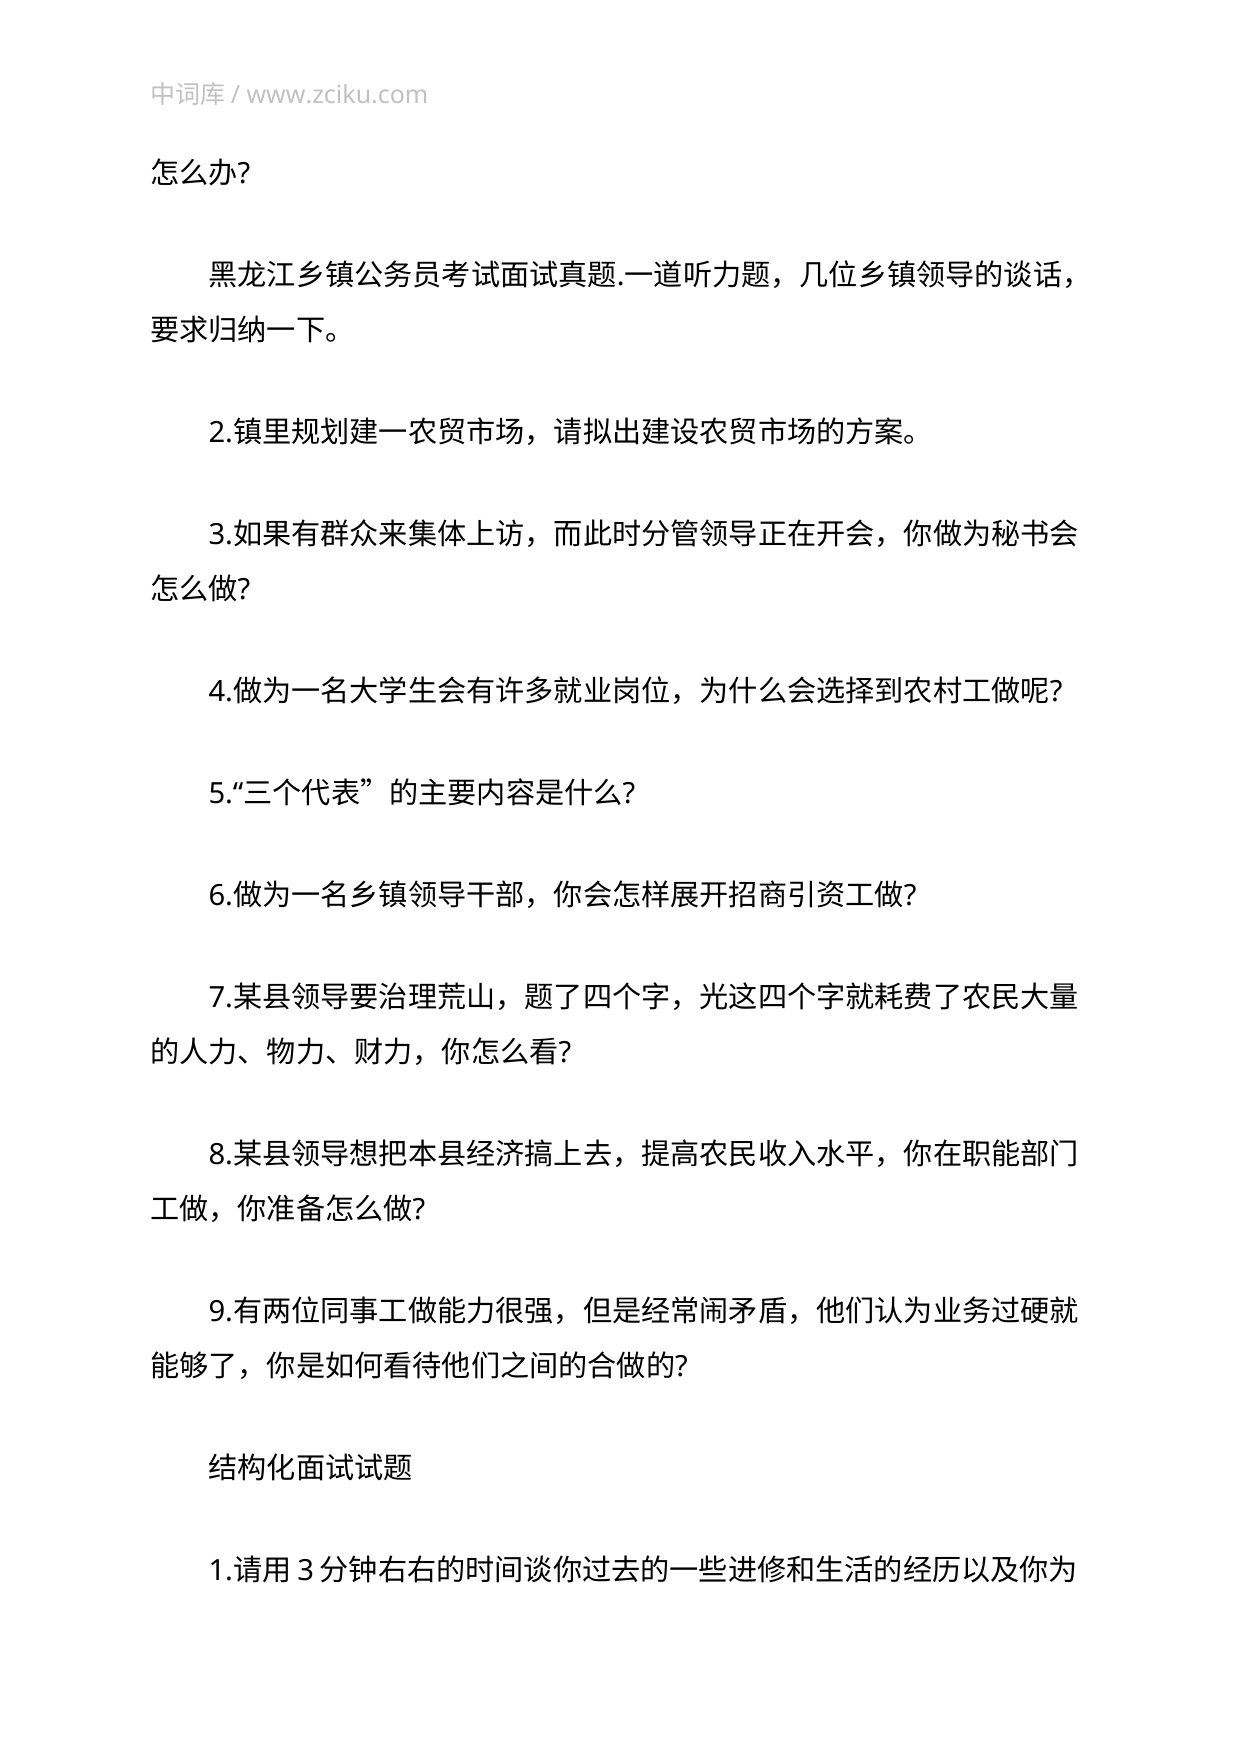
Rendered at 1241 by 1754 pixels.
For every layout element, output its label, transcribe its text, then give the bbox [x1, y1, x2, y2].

text 黑龙江乡镇公务员考试面试真题.一道听力题，几位乡镇领导的谈话，要求归纳一下。 [150, 252, 1090, 349]
text 3.如果有群众来集体上访，而此时分管领导正在开会，你做为秘书会怎么做? [150, 511, 1090, 608]
text 8.某县领导想把本县经济搞上去，提高农民收入水平，你在职能部门工做，你准备怎么做? [150, 1131, 1090, 1228]
text 5.“三个代表”的主要内容是什么? [150, 770, 1090, 812]
text 6.做为一名乡镇领导干部，你会怎样展开招商引资工做? [150, 872, 1090, 914]
text 结构化面试试题 [150, 1444, 1090, 1487]
text 7.某县领导要治理荒山，题了四个字，光这四个字就耗费了农民大量的人力、物力、财力，你怎么看? [150, 974, 1090, 1071]
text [150, 1546, 1090, 1589]
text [150, 150, 1090, 192]
text 4.做为一名大学生会有许多就业岗位，为什么会选择到农村工做呢? [150, 668, 1090, 710]
text 2.镇里规划建一农贸市场，请拟出建设农贸市场的方案。 [150, 409, 1090, 451]
text 9.有两位同事工做能力很强，但是经常闹矛盾，他们认为业务过硬就能够了，你是如何看待他们之间的合做的? [150, 1288, 1090, 1385]
